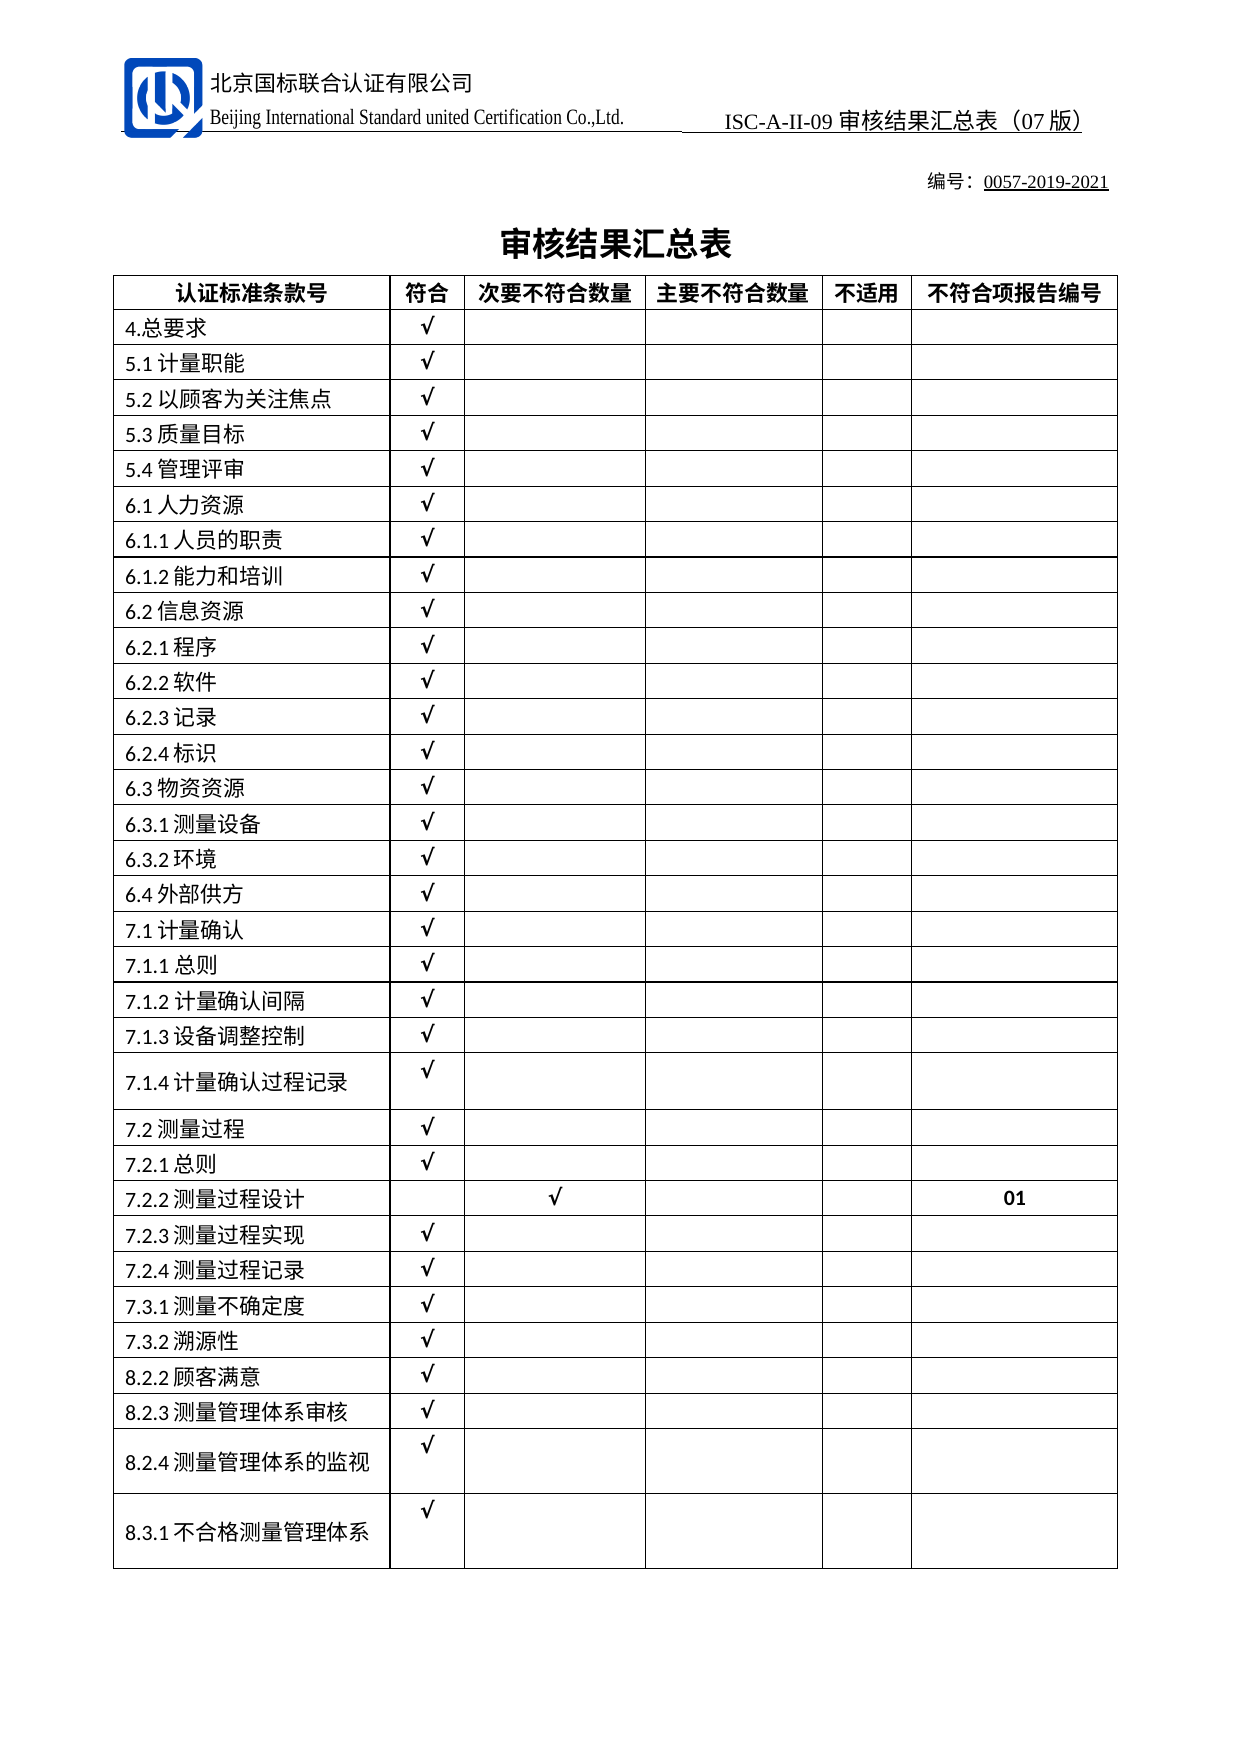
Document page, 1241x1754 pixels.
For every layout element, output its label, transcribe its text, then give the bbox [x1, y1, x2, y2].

table_cell [646, 1287, 822, 1322]
table_cell √ [391, 735, 464, 769]
table_cell [823, 983, 911, 1017]
table_cell [912, 310, 1117, 344]
table_cell 6.4外部供方 [114, 876, 389, 911]
table_cell √ [391, 1216, 464, 1251]
table_cell [646, 593, 822, 627]
table_cell √ [391, 1018, 464, 1052]
table_cell √ [391, 947, 464, 981]
table_cell [646, 1110, 822, 1144]
table_cell [465, 947, 645, 981]
table_cell [646, 1053, 822, 1109]
table_cell [912, 912, 1117, 946]
table_cell [646, 380, 822, 415]
table_cell [646, 1494, 822, 1567]
table_cell 7.2.1总则 [114, 1146, 389, 1180]
table_cell √ [391, 451, 464, 486]
table_cell [465, 487, 645, 521]
table_cell √ [391, 1323, 464, 1357]
table_cell [646, 451, 822, 486]
picture [124, 58, 203, 138]
table_cell 6.3 物资资源 [114, 770, 389, 804]
table_cell [912, 735, 1117, 769]
table_cell [465, 1216, 645, 1251]
table_cell √ [391, 558, 464, 592]
table_cell 7.1.1 总则 [114, 947, 389, 981]
table_cell [912, 876, 1117, 911]
table_cell √ [391, 1110, 464, 1144]
table_cell [465, 805, 645, 840]
table_cell [823, 1358, 911, 1392]
table_cell 6.2.4标识 [114, 735, 389, 769]
table_cell [646, 664, 822, 698]
table_cell [912, 487, 1117, 521]
table_cell 6.2.3记录 [114, 699, 389, 733]
table_cell √ [465, 1181, 645, 1215]
table_cell [912, 1216, 1117, 1251]
table_cell [646, 1252, 822, 1286]
table_header 主要不符合数量 [646, 276, 822, 308]
table_cell [646, 1394, 822, 1428]
table_cell [912, 699, 1117, 733]
table_cell √ [391, 1494, 464, 1567]
table_cell √ [391, 522, 464, 556]
table_cell [823, 947, 911, 981]
table_cell [646, 912, 822, 946]
table_cell [912, 558, 1117, 592]
table_cell √ [391, 770, 464, 804]
table_cell [465, 345, 645, 379]
table_cell [465, 1494, 645, 1567]
table_cell [646, 487, 822, 521]
table_cell [823, 770, 911, 804]
table_cell [646, 983, 822, 1017]
table_cell √ [391, 664, 464, 698]
table_cell 7.1.2 计量确认间隔 [114, 983, 389, 1017]
table_cell [912, 1494, 1117, 1567]
table_cell [646, 628, 822, 663]
table_cell √ [391, 1252, 464, 1286]
table_cell [465, 1287, 645, 1322]
table_cell [823, 522, 911, 556]
table_cell [823, 310, 911, 344]
table_cell [646, 770, 822, 804]
table_header 不符合项报告编号 [912, 276, 1117, 308]
table_cell [465, 735, 645, 769]
table_cell 7.1计量确认 [114, 912, 389, 946]
table_cell [465, 664, 645, 698]
table_cell [465, 1358, 645, 1392]
table_cell √ [391, 1429, 464, 1493]
table_cell [823, 1053, 911, 1109]
table_cell √ [391, 805, 464, 840]
table_cell 8.2.3测量管理体系审核 [114, 1394, 389, 1428]
table_cell 6.2.1程序 [114, 628, 389, 663]
table_cell [823, 664, 911, 698]
table_cell 5.2 以顾客为关注焦点 [114, 380, 389, 415]
table_cell [823, 1110, 911, 1144]
table_cell [646, 1429, 822, 1493]
table_cell [823, 735, 911, 769]
table_cell √ [391, 310, 464, 344]
table_header 不适用 [823, 276, 911, 308]
table_cell [465, 451, 645, 486]
table_cell [465, 770, 645, 804]
table_cell [823, 841, 911, 875]
table_header 认证标准条款号 [114, 276, 389, 308]
table_cell [465, 1146, 645, 1180]
table_cell 6.1.1人员的职责 [114, 522, 389, 556]
table_cell [465, 1323, 645, 1357]
table_cell [646, 558, 822, 592]
table_cell 7.1.4计量确认过程记录 [114, 1053, 389, 1109]
table_cell [465, 983, 645, 1017]
table_header 次要不符合数量 [465, 276, 645, 308]
table_cell [912, 1252, 1117, 1286]
table_cell 5.4 管理评审 [114, 451, 389, 486]
table_cell √ [391, 1358, 464, 1392]
table_cell 6.2信息资源 [114, 593, 389, 627]
table_cell √ [391, 699, 464, 733]
table_cell 6.3.2环境 [114, 841, 389, 875]
table_cell [912, 1358, 1117, 1392]
table_cell [465, 1429, 645, 1493]
table_cell √ [391, 628, 464, 663]
table_cell 7.3.1测量不确定度 [114, 1287, 389, 1322]
table_cell √ [391, 380, 464, 415]
table_cell 7.2.2测量过程设计 [114, 1181, 389, 1215]
table_cell [912, 1323, 1117, 1357]
table_cell [465, 522, 645, 556]
table_cell [823, 699, 911, 733]
table_cell [912, 380, 1117, 415]
table_cell [912, 628, 1117, 663]
table_cell 8.3.1不合格测量管理体系 [114, 1494, 389, 1567]
table_cell [912, 1394, 1117, 1428]
text 审核结果汇总表 [123, 210, 1108, 275]
table_cell 4.总要求 [114, 310, 389, 344]
table_cell [646, 522, 822, 556]
table_cell [465, 416, 645, 450]
table_cell [823, 1252, 911, 1286]
table_cell [912, 451, 1117, 486]
table_cell [912, 593, 1117, 627]
table_cell [823, 416, 911, 450]
table_cell [465, 876, 645, 911]
table_cell [912, 522, 1117, 556]
table_cell [646, 1146, 822, 1180]
table_cell √ [391, 841, 464, 875]
table_cell [823, 1494, 911, 1567]
table_cell 6.1人力资源 [114, 487, 389, 521]
table_cell [823, 628, 911, 663]
table_cell [823, 1018, 911, 1052]
table_cell [465, 1053, 645, 1109]
table_cell [465, 1110, 645, 1144]
table_cell [465, 1018, 645, 1052]
table_cell 7.1.3设备调整控制 [114, 1018, 389, 1052]
table_cell [823, 1287, 911, 1322]
table_cell [646, 1358, 822, 1392]
table_cell 7.3.2溯源性 [114, 1323, 389, 1357]
table_cell [465, 310, 645, 344]
table_cell [823, 876, 911, 911]
table_cell [465, 628, 645, 663]
table_cell [823, 912, 911, 946]
table_cell [465, 1394, 645, 1428]
table_cell √ [391, 912, 464, 946]
table_cell [646, 735, 822, 769]
table_cell [912, 770, 1117, 804]
table_cell √ [391, 1146, 464, 1180]
table_cell [646, 416, 822, 450]
table_cell [912, 664, 1117, 698]
table_cell [823, 1181, 911, 1215]
table_cell [465, 593, 645, 627]
table_cell [823, 593, 911, 627]
table_cell √ [391, 1287, 464, 1322]
table_cell 6.3.1测量设备 [114, 805, 389, 840]
table_cell 7.2 测量过程 [114, 1110, 389, 1144]
table_cell [912, 1287, 1117, 1322]
table_cell [646, 1181, 822, 1215]
table_cell 7.2.4测量过程记录 [114, 1252, 389, 1286]
table_cell [646, 805, 822, 840]
table_cell [646, 1216, 822, 1251]
table_cell [465, 699, 645, 733]
table_cell [912, 841, 1117, 875]
table_header 符合 [391, 276, 464, 308]
table_cell [912, 1110, 1117, 1144]
table_cell [465, 841, 645, 875]
table_cell √ [391, 593, 464, 627]
table_cell [646, 947, 822, 981]
table_cell [391, 1181, 464, 1215]
table_cell [823, 1429, 911, 1493]
text 编号：0057-2019-2021 [123, 164, 1108, 196]
table_cell 5.1 计量职能 [114, 345, 389, 379]
table_cell 8.2.2顾客满意 [114, 1358, 389, 1392]
table_cell [912, 1018, 1117, 1052]
table_cell [465, 1252, 645, 1286]
table_cell [912, 983, 1117, 1017]
table_cell 8.2.4测量管理体系的监视 [114, 1429, 389, 1493]
table_cell √ [391, 983, 464, 1017]
table_cell [646, 876, 822, 911]
table_cell [823, 345, 911, 379]
table_cell [912, 1146, 1117, 1180]
table_cell √ [391, 487, 464, 521]
table_cell 7.2.3测量过程实现 [114, 1216, 389, 1251]
table_cell [823, 451, 911, 486]
table_cell [823, 1216, 911, 1251]
table_cell 5.3 质量目标 [114, 416, 389, 450]
table_cell [646, 345, 822, 379]
table_cell [823, 1146, 911, 1180]
table_cell [823, 1323, 911, 1357]
table_cell √ [391, 1053, 464, 1109]
table_cell [465, 380, 645, 415]
table_cell [646, 699, 822, 733]
table_cell [646, 310, 822, 344]
table_cell [823, 380, 911, 415]
table_cell [823, 805, 911, 840]
table_cell [646, 1018, 822, 1052]
table_cell 01 [912, 1181, 1117, 1215]
table_cell [646, 1323, 822, 1357]
table_cell [912, 1429, 1117, 1493]
table_cell √ [391, 876, 464, 911]
table_cell [912, 1053, 1117, 1109]
table_cell [465, 912, 645, 946]
table_cell [912, 416, 1117, 450]
table_cell [912, 805, 1117, 840]
table_cell 6.1.2能力和培训 [114, 558, 389, 592]
table_cell [912, 947, 1117, 981]
table_cell [912, 345, 1117, 379]
table_cell √ [391, 1394, 464, 1428]
table_cell [465, 558, 645, 592]
table_cell [823, 1394, 911, 1428]
table_cell 6.2.2软件 [114, 664, 389, 698]
table_cell √ [391, 345, 464, 379]
table_cell [823, 487, 911, 521]
table_cell √ [391, 416, 464, 450]
table_cell [823, 558, 911, 592]
table_cell [646, 841, 822, 875]
